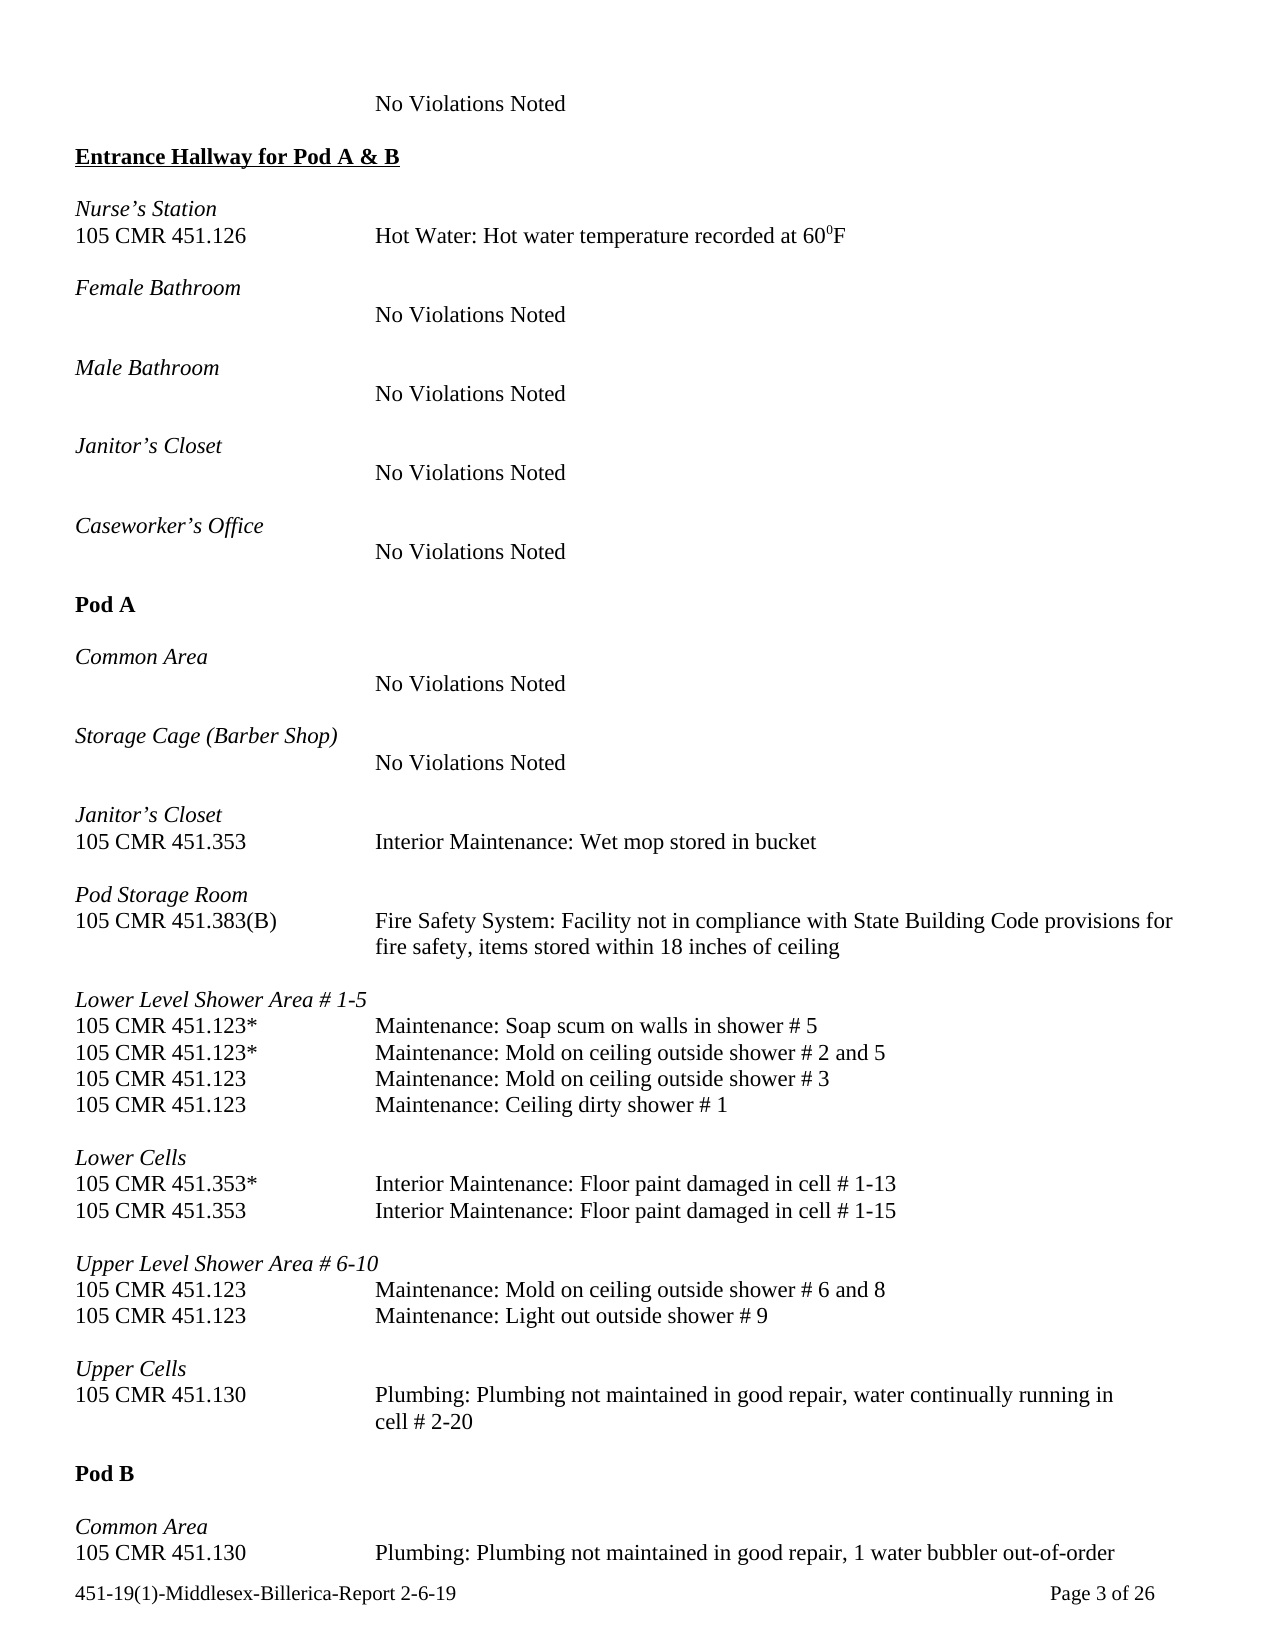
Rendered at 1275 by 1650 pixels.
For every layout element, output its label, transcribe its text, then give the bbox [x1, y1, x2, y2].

text Janitor’s Closet [75, 433, 1200, 459]
text 105 CMR 451.123* Maintenance: Mold on ceiling outside shower # 2 and 5 [75, 1039, 1200, 1065]
text Upper Level Shower Area # 6-10 [75, 1249, 1200, 1276]
text No Violations Noted [75, 301, 1200, 327]
text Nurse’s Station [75, 195, 1200, 222]
text 105 CMR 451.130 Plumbing: Plumbing not maintained in good repair, water continually running in cell # 2-20 [75, 1381, 1200, 1434]
text 105 CMR 451.126 Hot Water: Hot water temperature recorded at 600F [75, 222, 1200, 248]
text No Violations Noted [75, 670, 1200, 696]
text Pod Storage Room [75, 881, 1200, 907]
text Upper Cells [75, 1355, 1200, 1381]
text 105 CMR 451.123 Maintenance: Ceiling dirty shower # 1 [75, 1091, 1200, 1118]
text No Violations Noted [75, 380, 1200, 406]
text Common Area [75, 1513, 1200, 1539]
text 105 CMR 451.130 Plumbing: Plumbing not maintained in good repair, 1 water bubbler out-of-order [75, 1539, 1200, 1566]
text Storage Cage (Barber Shop) [75, 722, 1200, 749]
text 105 CMR 451.123 Maintenance: Mold on ceiling outside shower # 3 [75, 1065, 1200, 1091]
text Common Area [75, 643, 1200, 670]
text Janitor’s Closet [75, 802, 1200, 828]
text Lower Cells [75, 1144, 1200, 1171]
text 105 CMR 451.123 Maintenance: Light out outside shower # 9 [75, 1302, 1200, 1329]
text 105 CMR 451.123* Maintenance: Soap scum on walls in shower # 5 [75, 1012, 1200, 1039]
text No Violations Noted [75, 459, 1200, 485]
text Entrance Hallway for Pod A & B [75, 143, 1200, 169]
text Pod A [75, 591, 1200, 617]
text Caseworker’s Office [75, 512, 1200, 538]
text 105 CMR 451.123 Maintenance: Mold on ceiling outside shower # 6 and 8 [75, 1276, 1200, 1302]
text No Violations Noted [75, 538, 1200, 564]
text 105 CMR 451.353 Interior Maintenance: Wet mop stored in bucket [75, 828, 1200, 854]
text 105 CMR 451.383(B) Fire Safety System: Facility not in compliance with State Building Code provisions for fire safety, items stored within 18 inches of ceiling [75, 907, 1200, 960]
text Female Bathroom [75, 274, 1200, 301]
text 105 CMR 451.353 Interior Maintenance: Floor paint damaged in cell # 1-15 [75, 1197, 1200, 1223]
text 105 CMR 451.353* Interior Maintenance: Floor paint damaged in cell # 1-13 [75, 1171, 1200, 1197]
text Pod B [75, 1460, 1200, 1487]
text No Violations Noted [75, 90, 1200, 116]
text Lower Level Shower Area # 1-5 [75, 986, 1200, 1012]
text No Violations Noted [75, 749, 1200, 775]
text Male Bathroom [75, 353, 1200, 380]
